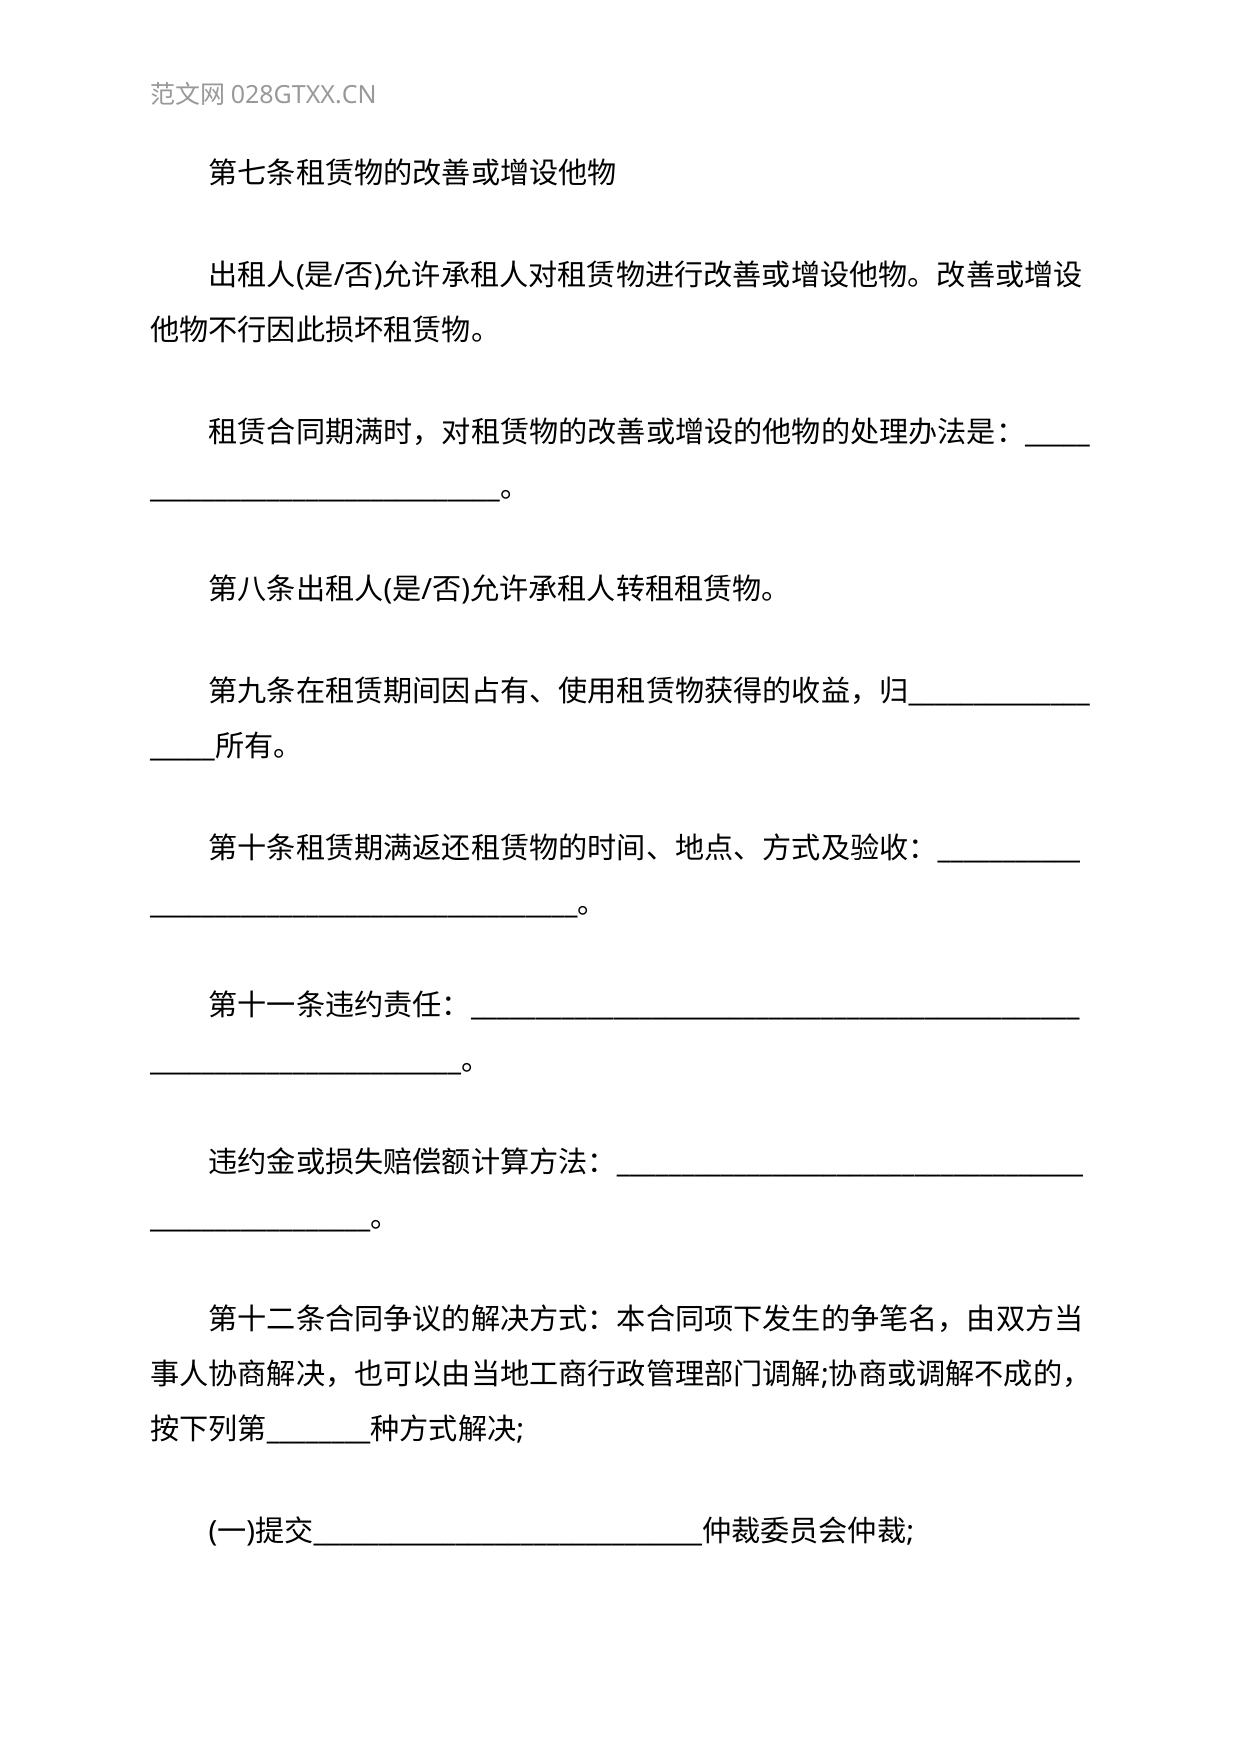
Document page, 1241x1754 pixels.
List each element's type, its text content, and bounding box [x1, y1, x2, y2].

text 第十二条合同争议的解决方式：本合同项下发生的争笔名，由双方当事人协商解决，也可以由当地工商行政管理部门调解;协商或调解不成的，按下列第________种方式解决; [150, 1295, 1090, 1448]
text 第十条租赁期满返还租赁物的时间、地点、方式及验收：____________________________________________。 [150, 824, 1090, 922]
text 第九条在租赁期间因占有、使用租赁物获得的收益，归___________________所有。 [150, 667, 1090, 765]
text 第八条出租人(是/否)允许承租人转租租赁物。 [150, 566, 1090, 608]
text 第七条租赁物的改善或增设他物 [150, 150, 1090, 192]
text 出租人(是/否)允许承租人对租赁物进行改善或增设他物。改善或增设他物不行因此损坏租赁物。 [150, 252, 1090, 349]
text 违约金或损失赔偿额计算方法：_____________________________________________________。 [150, 1138, 1090, 1236]
text 第十一条违约责任：_______________________________________________________________________。 [150, 981, 1090, 1079]
text (一)提交______________________________仲裁委员会仲裁; [150, 1507, 1090, 1550]
text 租赁合同期满时，对租赁物的改善或增设的他物的处理办法是：________________________________。 [150, 408, 1090, 506]
